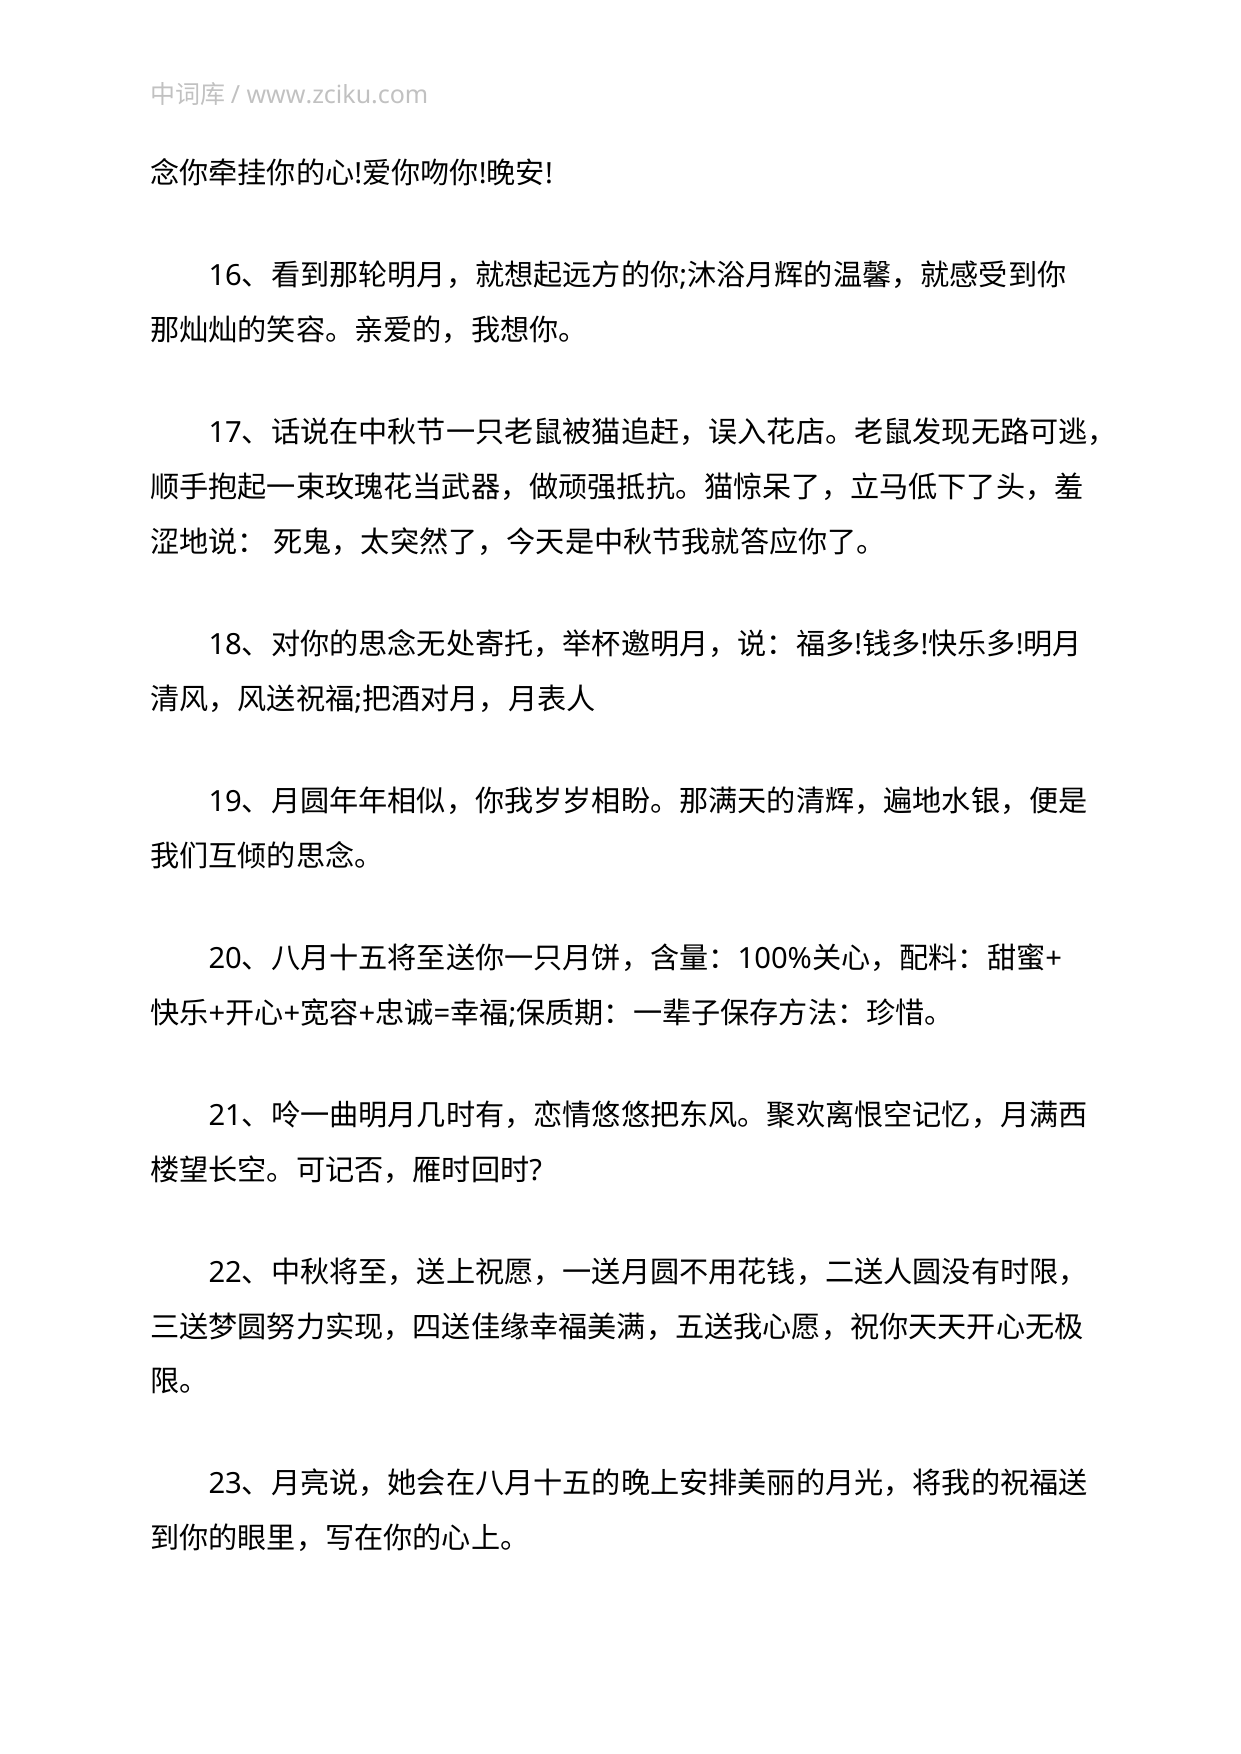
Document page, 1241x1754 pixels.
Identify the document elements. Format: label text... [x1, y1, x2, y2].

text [150, 150, 1090, 192]
text 22、中秋将至，送上祝愿，一送月圆不用花钱，二送人圆没有时限，三送梦圆努力实现，四送佳缘幸福美满，五送我心愿，祝你天天开心无极限。 [150, 1248, 1090, 1400]
text 18、对你的思念无处寄托，举杯邀明月，说：福多!钱多!快乐多!明月清风，风送祝福;把酒对月，月表人 [150, 620, 1090, 718]
text 20、八月十五将至送你一只月饼，含量：100%关心，配料：甜蜜+快乐+开心+宽容+忠诚=幸福;保质期：一辈子保存方法：珍惜。 [150, 934, 1090, 1032]
text 16、看到那轮明月，就想起远方的你;沐浴月辉的温馨，就感受到你那灿灿的笑容。亲爱的，我想你。 [150, 252, 1090, 349]
text 21、呤一曲明月几时有，恋情悠悠把东风。聚欢离恨空记忆，月满西楼望长空。可记否，雁时回时? [150, 1091, 1090, 1188]
text 19、月圆年年相似，你我岁岁相盼。那满天的清辉，遍地水银，便是我们互倾的思念。 [150, 777, 1090, 875]
text 23、月亮说，她会在八月十五的晚上安排美丽的月光，将我的祝福送到你的眼里，写在你的心上。 [150, 1460, 1090, 1557]
text 17、话说在中秋节一只老鼠被猫追赶，误入花店。老鼠发现无路可逃，顺手抱起一束玫瑰花当武器，做顽强抵抗。猫惊呆了，立马低下了头，羞涩地说： 死鬼，太突然了，今天是中秋节我就答应你了。 [150, 409, 1090, 561]
